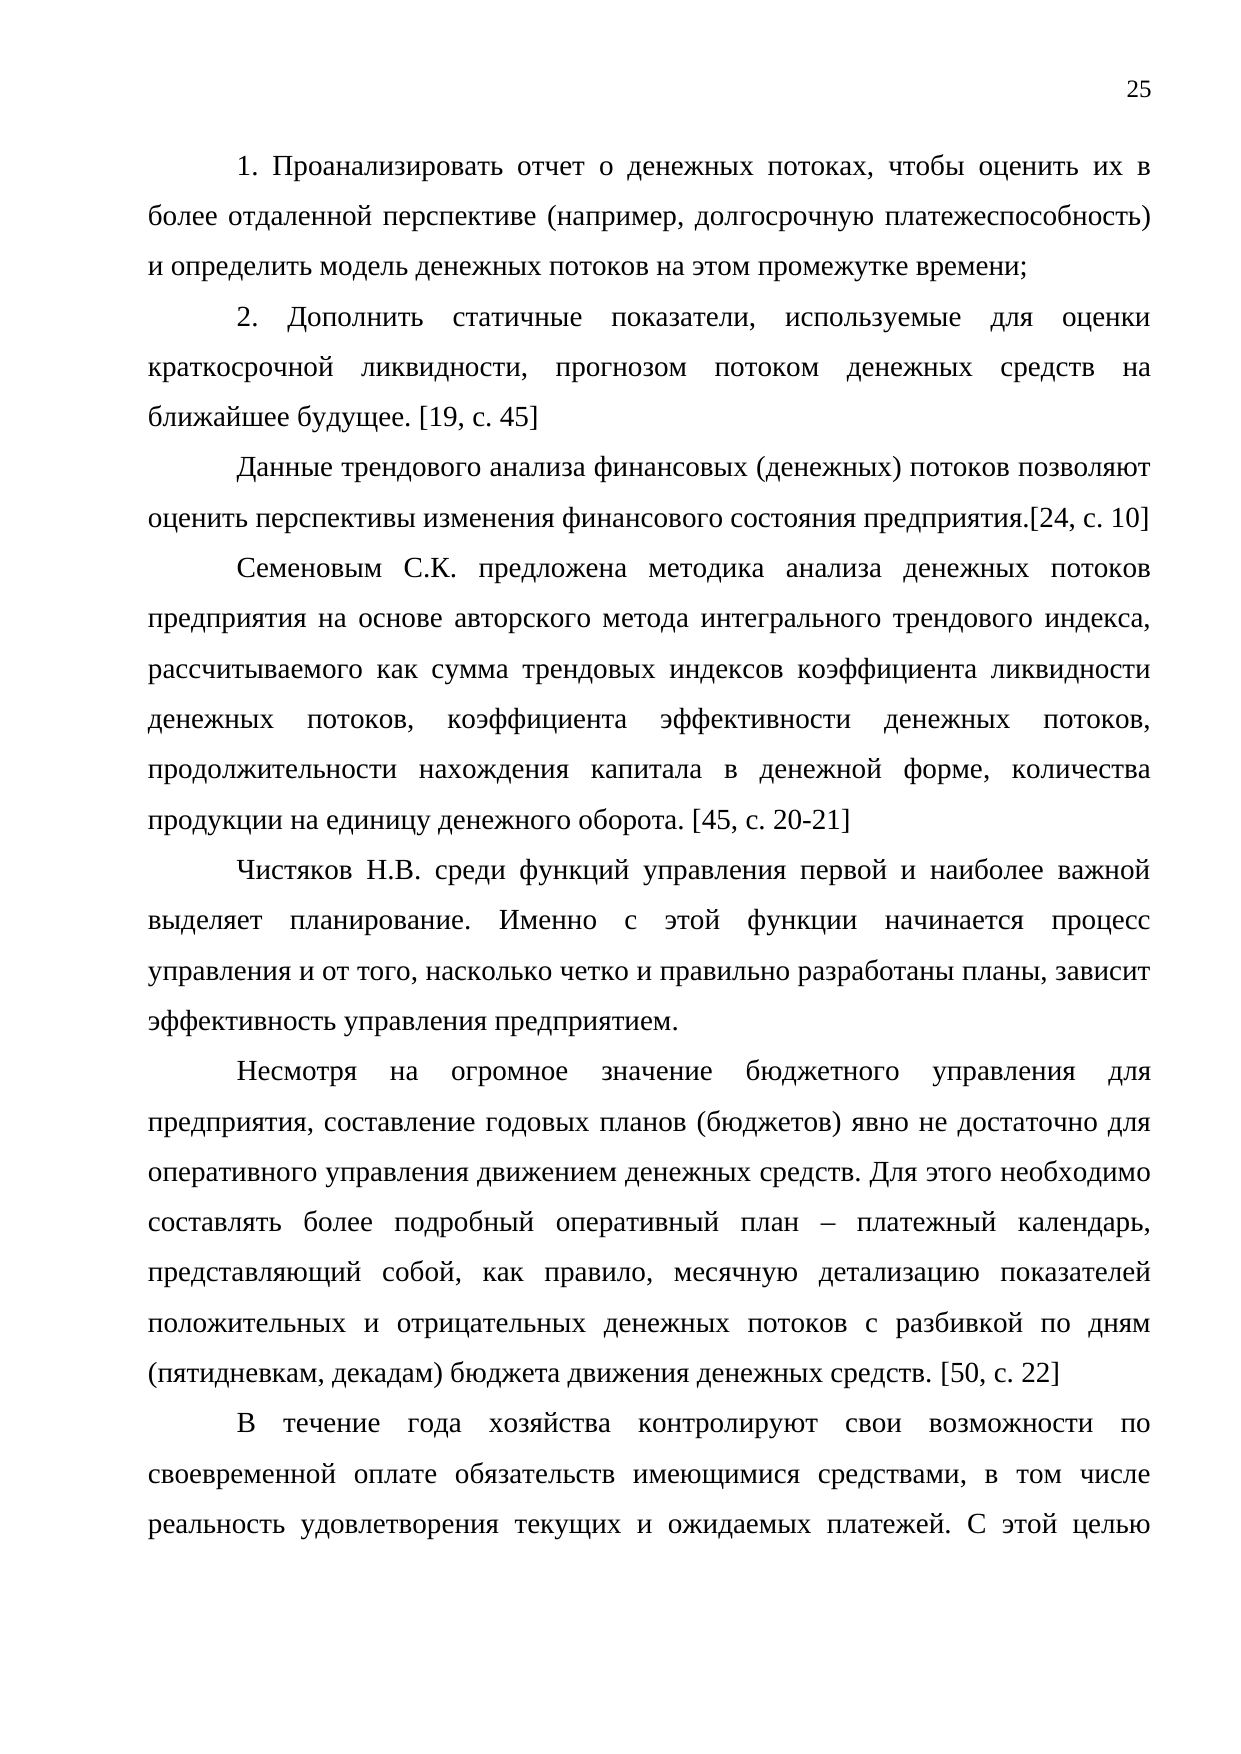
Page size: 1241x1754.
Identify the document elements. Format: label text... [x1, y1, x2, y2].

text Данные трендового анализа финансовых (денежных) потоков позволяют оценить перспективы изменения финансового состояния предприятия.[24, с. 10] [148, 449, 1152, 533]
text 1. Проанализировать отчет о денежных потоках, чтобы оценить их в более отдаленной перспективе (например, долгосрочную платежеспособность) и определить модель денежных потоков на этом промежутке времени; [148, 148, 1152, 282]
text Несмотря на огромное значение бюджетного управления для предприятия, составление годовых планов (бюджетов) явно не достаточно для оперативного управления движением денежных средств. Для этого необходимо составлять более подробный оперативный план – платежный календарь, представляющий собой, как правило, месячную детализацию показателей положительных и отрицательных денежных потоков с разбивкой по дням (пятидневкам, декадам) бюджета движения денежных средств. [50, с. 22] [148, 1053, 1152, 1389]
text Семеновым С.К. предложена методика анализа денежных потоков предприятия на основе авторского метода интегрального трендового индекса, рассчитываемого как сумма трендовых индексов коэффициента ликвидности денежных потоков, коэффициента эффективности денежных потоков, продолжительности нахождения капитала в денежной форме, количества продукции на единицу денежного оборота. [45, с. 20-21] [148, 550, 1152, 835]
text 2. Дополнить статичные показатели, используемые для оценки краткосрочной ликвидности, прогнозом потоком денежных средств на ближайшее будущее. [19, с. 45] [148, 299, 1152, 433]
text Чистяков Н.В. среди функций управления первой и наиболее важной выделяет планирование. Именно с этой функции начинается процесс управления и от того, насколько четко и правильно разработаны планы, зависит эффективность управления предприятием. [148, 852, 1152, 1037]
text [148, 1406, 1152, 1540]
